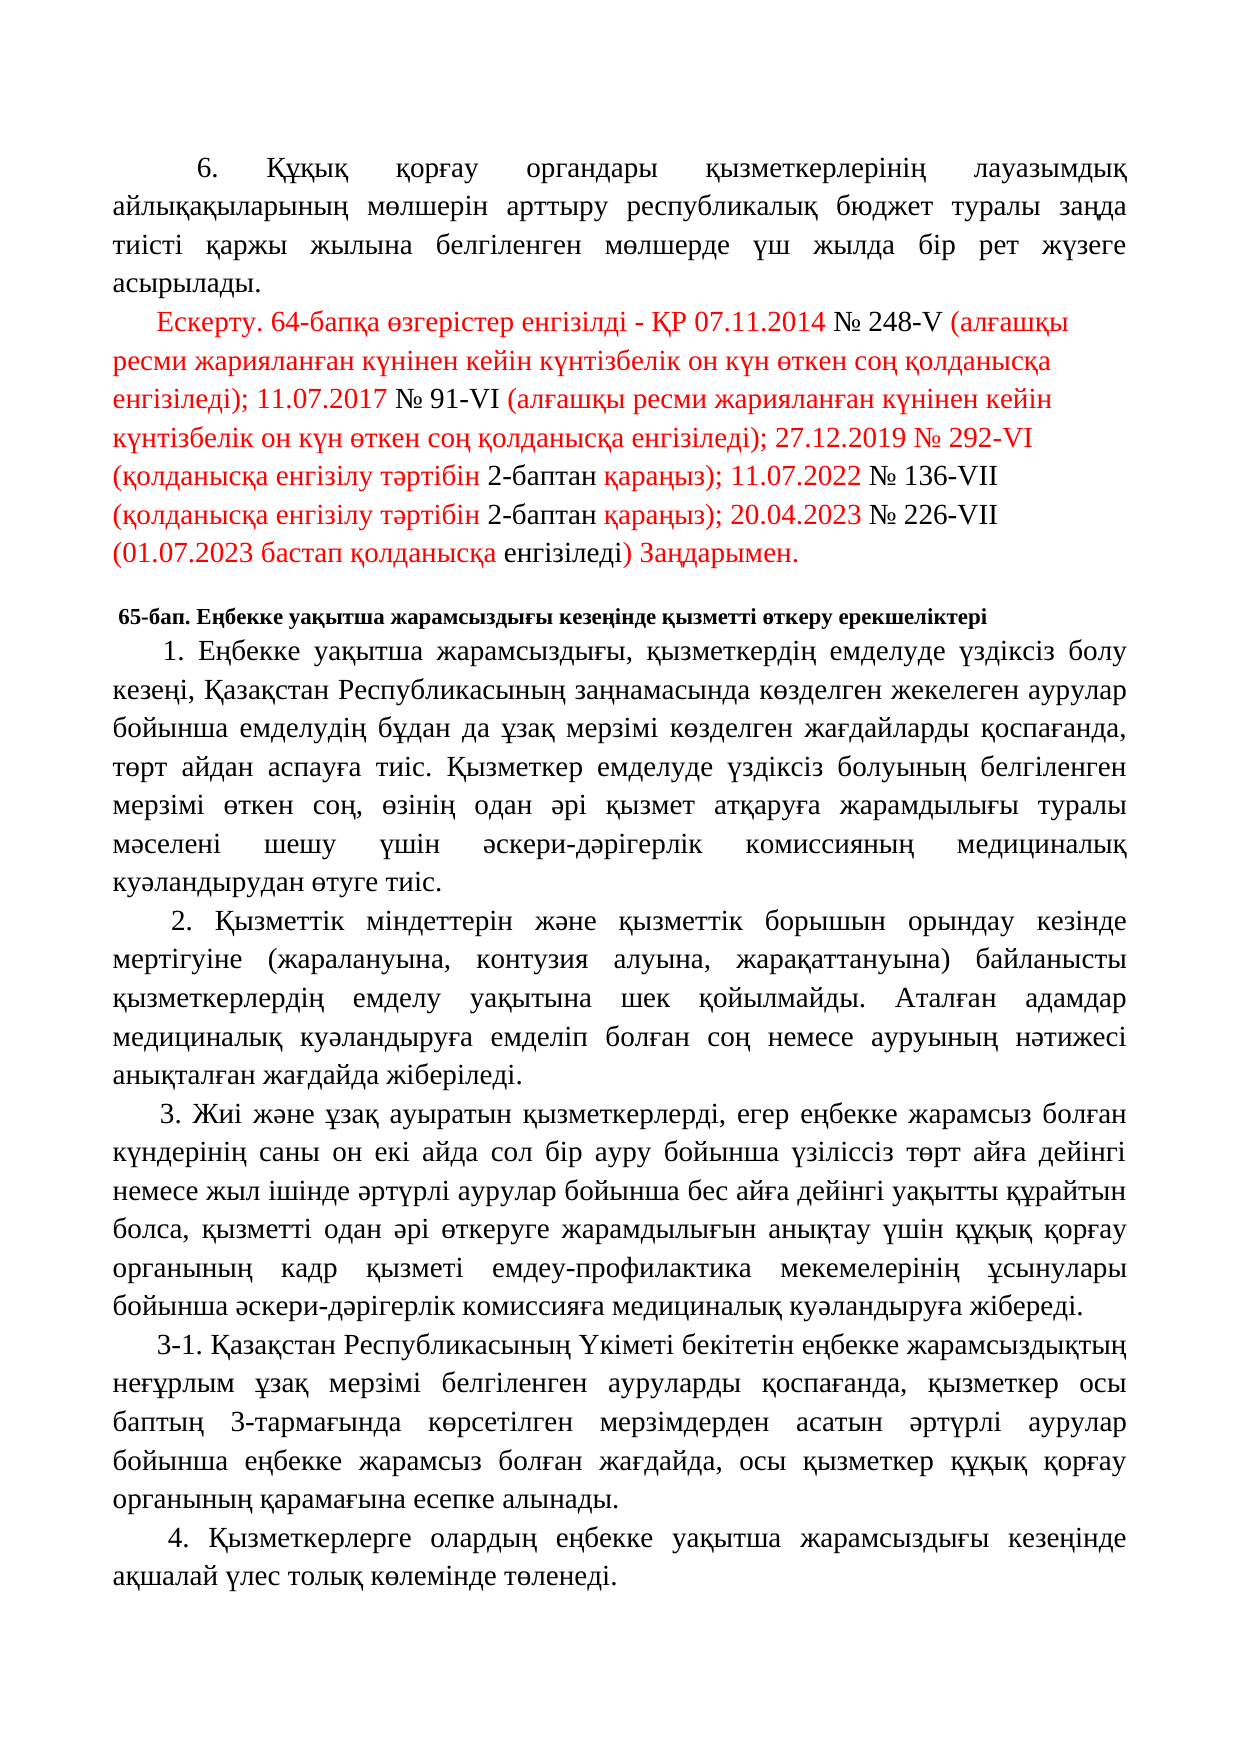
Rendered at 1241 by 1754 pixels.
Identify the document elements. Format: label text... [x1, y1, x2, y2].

text 6. Құқық қорғау органдары қызметкерлерінің лауазымдық айлықақыларының мөлшерін арттыру республикалық бюджет туралы заңда тиісті қаржы жылына белгіленген мөлшерде үш жылда бір рет жүзеге асырылады. [112, 150, 1128, 299]
text 3-1. Қазақстан Республикасының Үкіметі бекітетін еңбекке жарамсыздықтың неғұрлым ұзақ мерзімі белгіленген ауруларды қоспағанда, қызметкер осы баптың 3-тармағында көрсетілген мерзімдерден асатын әртүрлі аурулар бойынша еңбекке жарамсыз болған жағдайда, осы қызметкер құқық қорғау органының қарамағына есепке алынады. [112, 1327, 1128, 1515]
text 1. Еңбекке уақытша жарамсыздығы, қызметкердің емделуде үздiксiз болу кезеңі, Қазақстан Республикасының заңнамасында көзделген жекелеген аурулар бойынша емделудiң бұдан да ұзақ мерзiмi көзделген жағдайларды қоспағанда, төрт айдан аспауға тиiс. Қызметкер емделуде үздiксiз болуының белгiленген мерзiмi өткен соң, өзiнiң одан әрi қызмет атқаруға жарамдылығы туралы мәселенi шешу үшiн әскери-дәрiгерлiк комиссияның медициналық куәландырудан өтуге тиiс. [112, 633, 1128, 898]
text Ескерту. 64-бапқа өзгерістер енгізілді - ҚР 07.11.2014 № 248-V (алғашқы ресми жарияланған күнінен кейiн күнтiзбелiк он күн өткен соң қолданысқа енгiзiледi); 11.07.2017 № 91-VI (алғашқы ресми жарияланған күнінен кейін күнтізбелік он күн өткен соң қолданысқа енгізіледі); 27.12.2019 № 292-VІ (қолданысқа енгізілу тәртібін 2-баптан қараңыз); 11.07.2022 № 136-VII (қолданысқа енгізілу тәртібін 2-баптан қараңыз); 20.04.2023 № 226-VII (01.07.2023 бастап қолданысқа енгізіледі) Заңдарымен. [112, 304, 1128, 599]
text 3. Жиi және ұзақ ауыратын қызметкерлерді, егер еңбекке жарамсыз болған күндерiнiң саны он екі айда сол бiр ауру бойынша үзiлiссiз төрт айға дейiнгі немесе жыл iшiнде әртүрлi аурулар бойынша бес айға дейiнгi уақытты құрайтын болса, қызметтi одан әрi өткеруге жарамдылығын анықтау үшiн құқық қорғау органының кадр қызметі емдеу-профилактика мекемелерінiң ұсынулары бойынша әскери-дәрiгерлiк комиссияға медициналық куәландыруға жiбередi. [112, 1096, 1128, 1322]
text 4. Қызметкерлерге олардың еңбекке уақытша жарамсыздығы кезеңінде ақшалай үлес толық көлемінде төленеді. [112, 1520, 1128, 1592]
text 2. Қызметтік мiндеттерiн және қызметтiк борышын орындау кезiнде мертiгуiне (жаралануына, контузия алуына, жарақаттануына) байланысты қызметкерлердің емделу уақытына шек қойылмайды. Аталған адамдар медициналық куәландыруға емделiп болған соң немесе ауруының нәтижесi анықталған жағдайда жiберiледi. [112, 903, 1128, 1091]
text 65-бап. Еңбекке уақытша жарамсыздығы кезеңінде қызметті өткеру ерекшеліктері [112, 603, 1128, 629]
